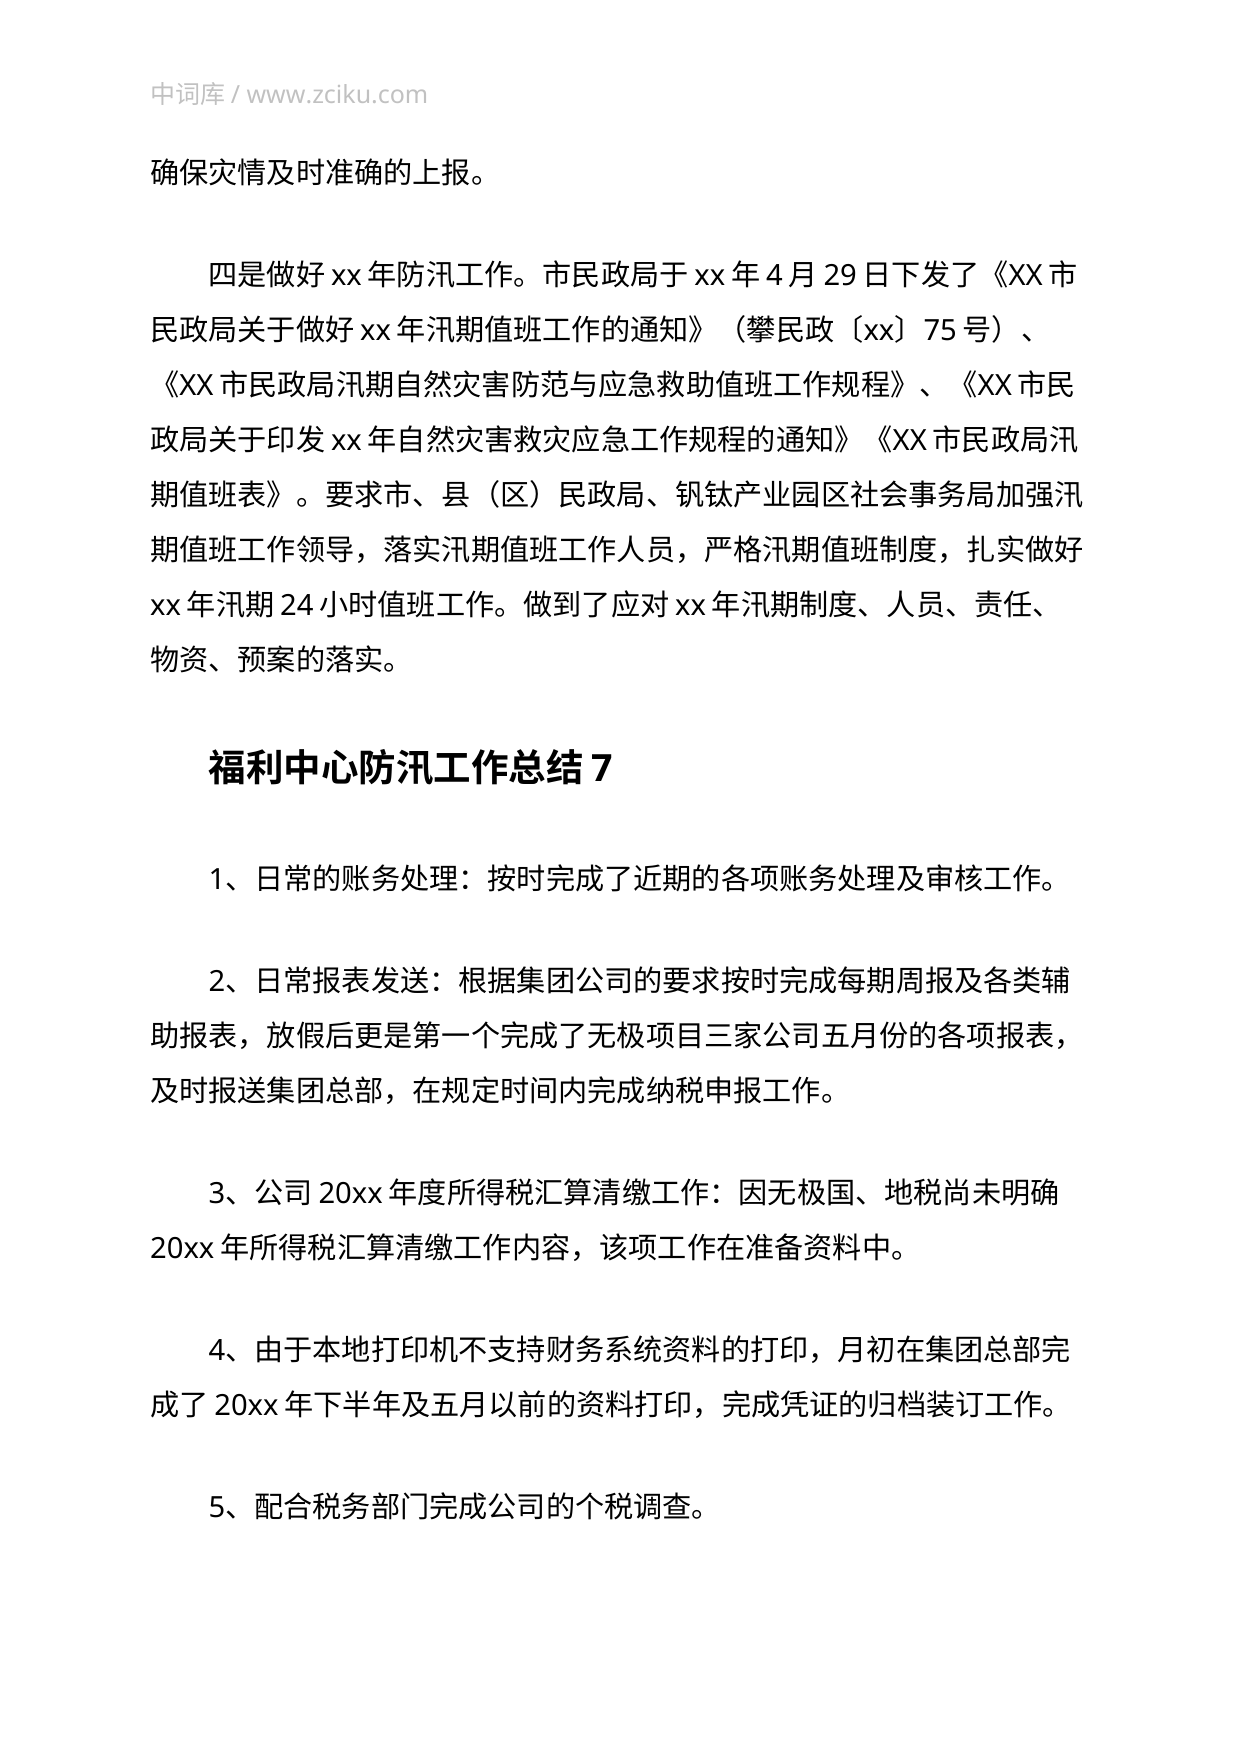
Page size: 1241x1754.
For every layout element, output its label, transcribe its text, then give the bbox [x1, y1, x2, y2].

text 3、公司20xx年度所得税汇算清缴工作：因无极国、地税尚未明确20xx年所得税汇算清缴工作内容，该项工作在准备资料中。 [150, 1169, 1090, 1267]
text 2、日常报表发送：根据集团公司的要求按时完成每期周报及各类辅助报表，放假后更是第一个完成了无极项目三家公司五月份的各项报表，及时报送集团总部，在规定时间内完成纳税申报工作。 [150, 958, 1090, 1110]
text 4、由于本地打印机不支持财务系统资料的打印，月初在集团总部完成了20xx年下半年及五月以前的资料打印，完成凭证的归档装订工作。 [150, 1327, 1090, 1424]
text 1、日常的账务处理：按时完成了近期的各项账务处理及审核工作。 [150, 856, 1090, 898]
text 福利中心防汛工作总结7 [150, 738, 1090, 793]
text 四是做好xx年防汛工作。市民政局于xx年4月29日下发了《XX市民政局关于做好xx年汛期值班工作的通知》（攀民政〔xx〕75号）、《XX市民政局汛期自然灾害防范与应急救助值班工作规程》、《XX市民政局关于印发xx年自然灾害救灾应急工作规程的通知》《XX市民政局汛期值班表》。要求市、县（区）民政局、钒钛产业园区社会事务局加强汛期值班工作领导，落实汛期值班工作人员，严格汛期值班制度，扎实做好xx年汛期24小时值班工作。做到了应对xx年汛期制度、人员、责任、物资、预案的落实。 [150, 252, 1090, 679]
text 5、配合税务部门完成公司的个税调查。 [150, 1483, 1090, 1526]
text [150, 150, 1090, 192]
